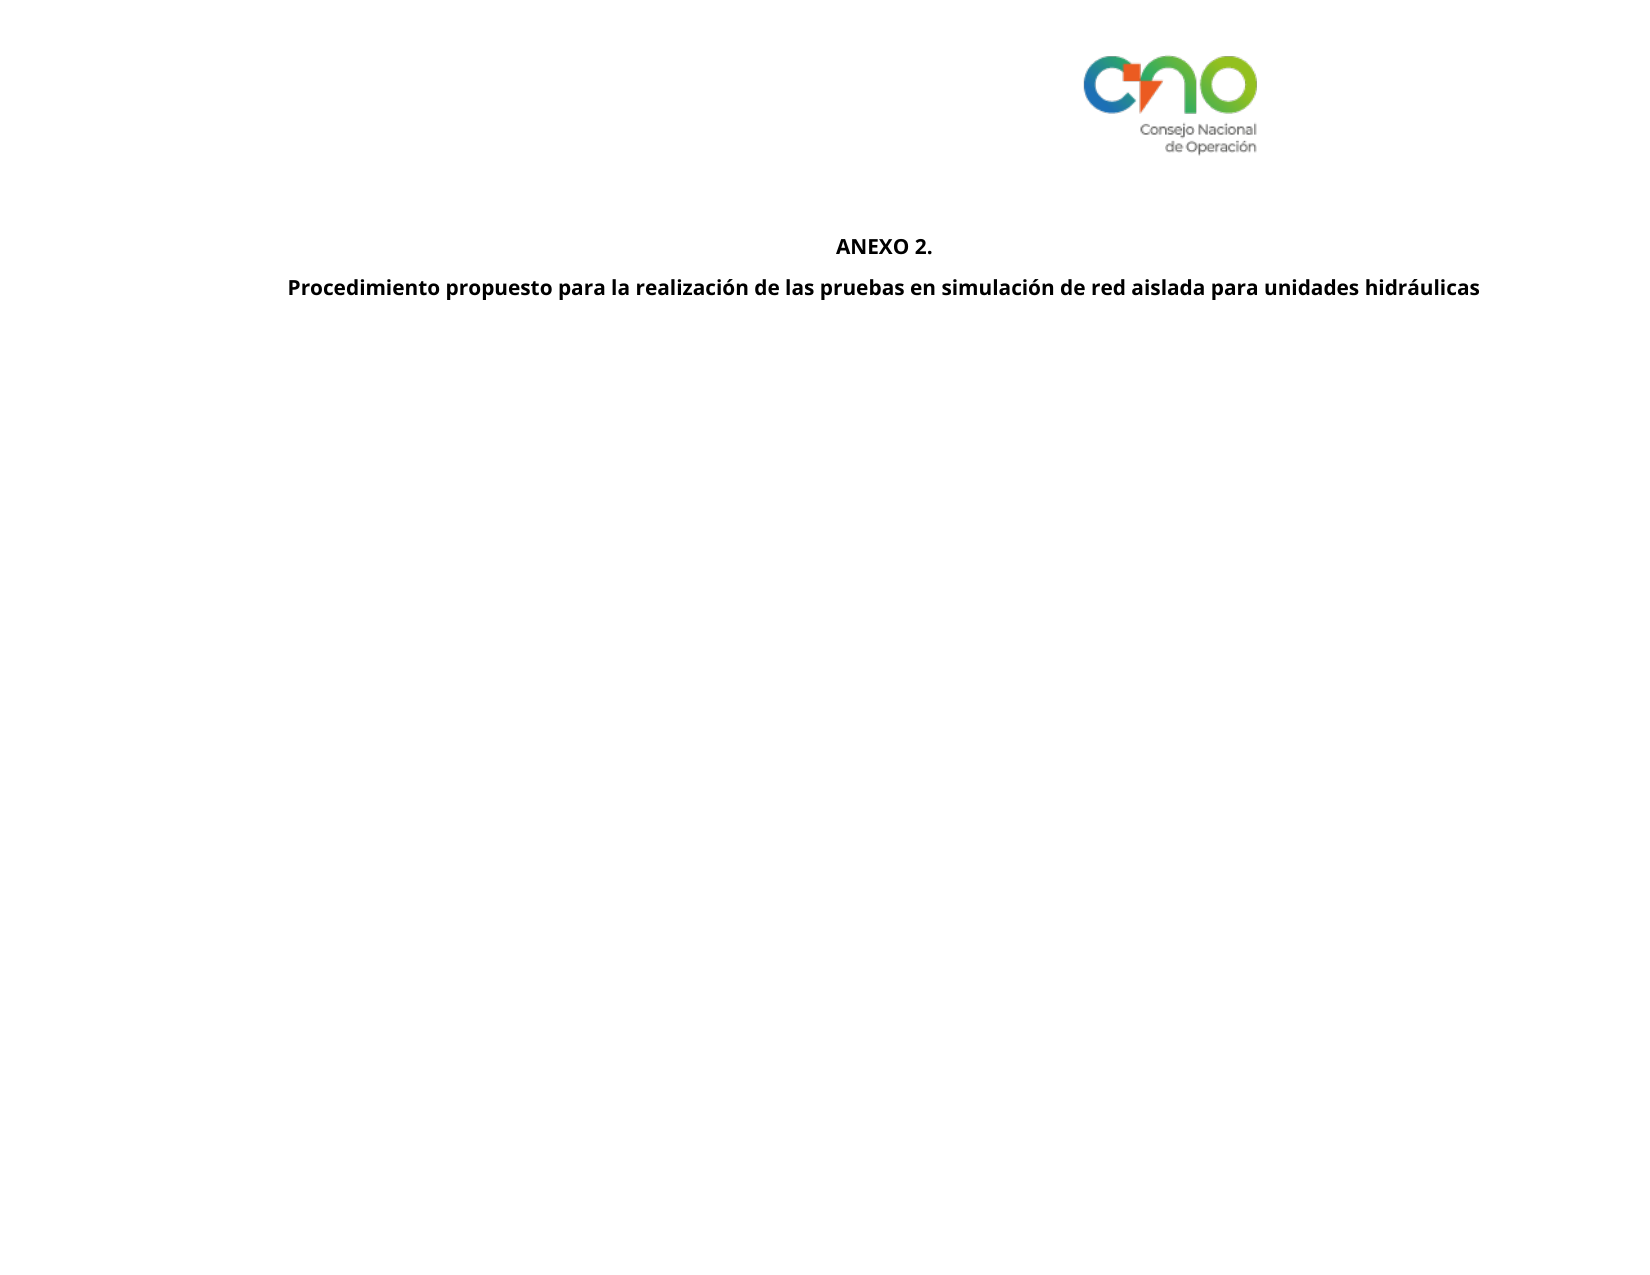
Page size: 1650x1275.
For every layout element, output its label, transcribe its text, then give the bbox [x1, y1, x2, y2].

picture [1079, 50, 1262, 162]
text Procedimiento propuesto para la realización de las pruebas en simulación de red aislada para unidades hidráulicas [236, 273, 1532, 302]
text ANEXO 2. [236, 233, 1532, 261]
